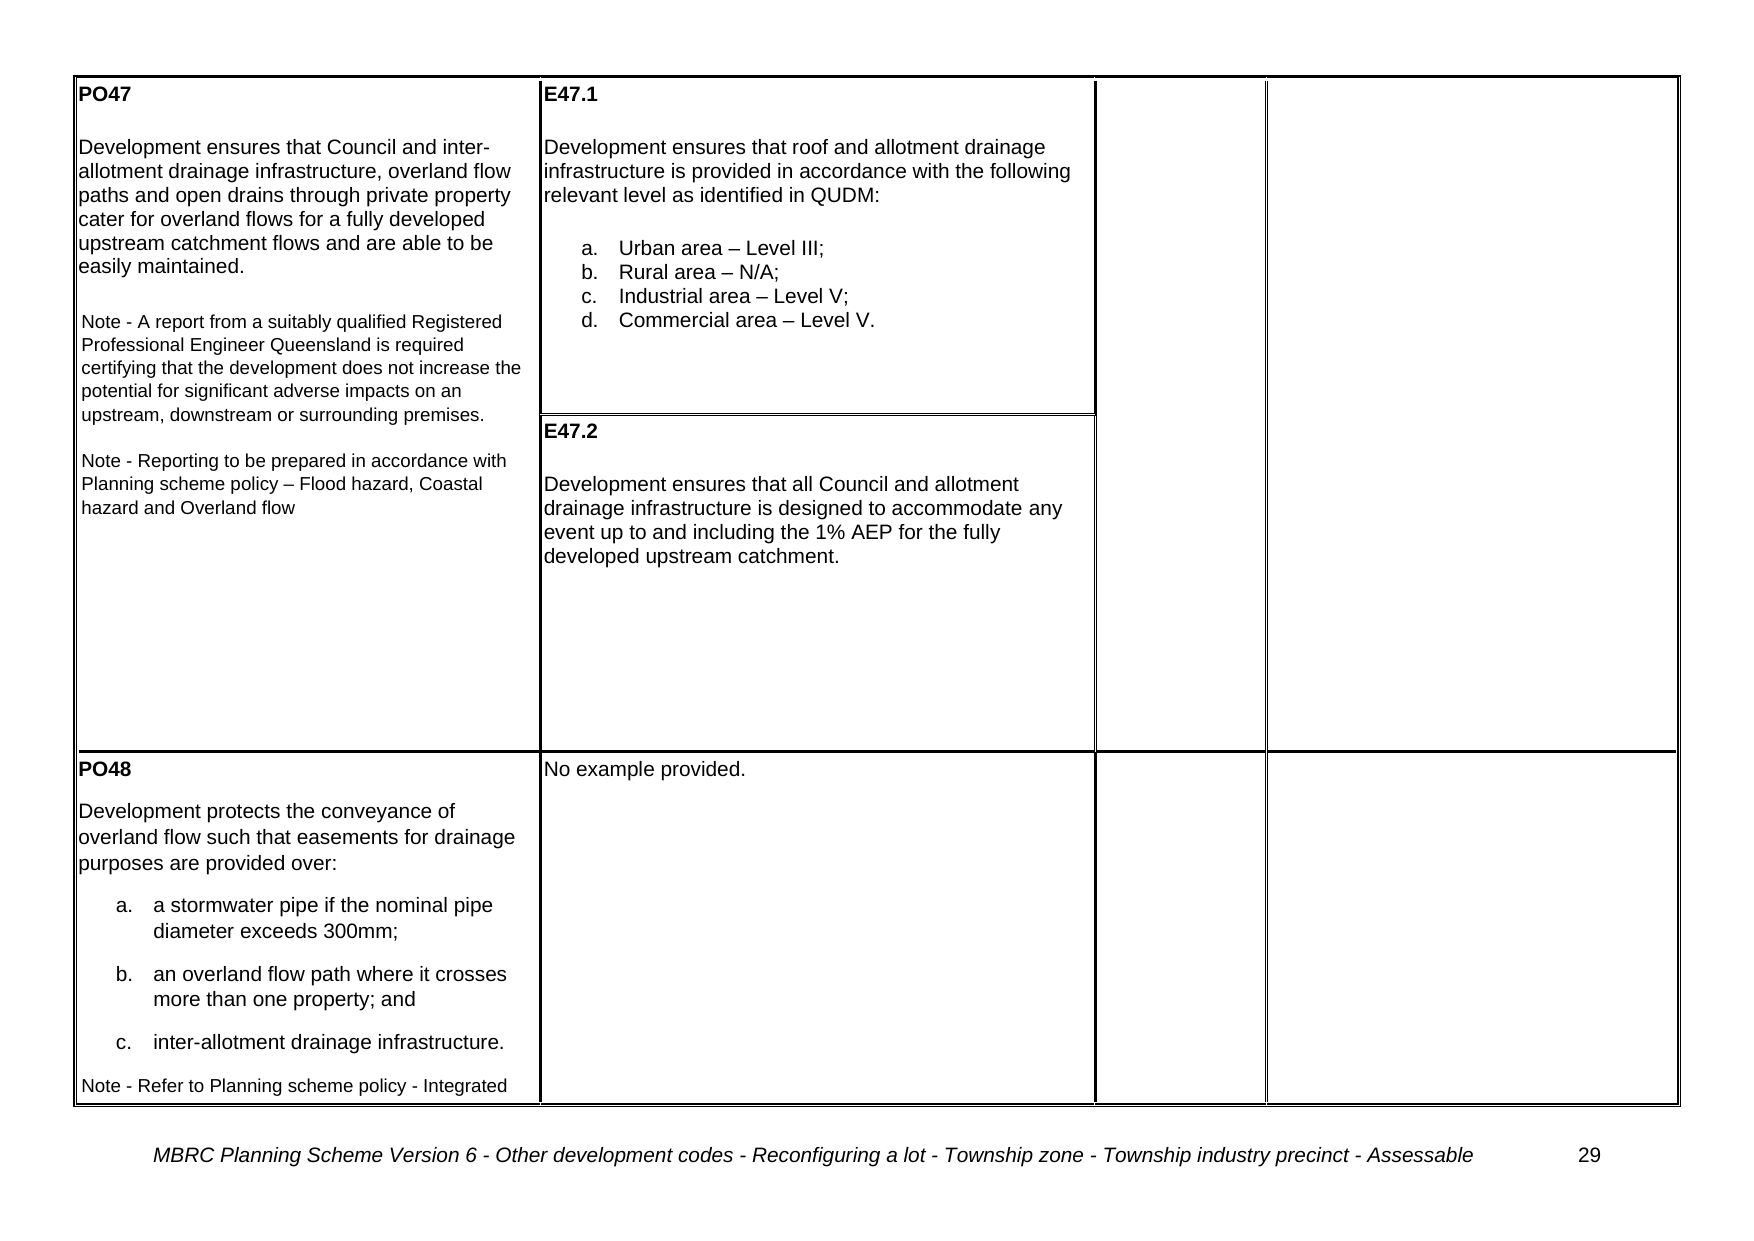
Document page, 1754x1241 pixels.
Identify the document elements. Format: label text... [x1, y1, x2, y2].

table_cell [1095, 753, 1266, 1103]
table_cell [1266, 78, 1677, 750]
table_cell PO47 Development ensures that Council and inter-allotment drainage infrastructure, overland flow paths and open drains through private property cater for overland flows for a fully developed upstream catchment flows and are able to be easily maintained. [77, 78, 540, 750]
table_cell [540, 753, 1095, 1103]
table_cell E47.1 Development ensures that roof and allotment drainage infrastructure is provided in accordance with the following relevant level as identified in QUDM: Urban area – Level III; Rural area – N/A; Industrial area – Level V; Commercial area – Level V. [540, 77, 1095, 412]
table_cell E47.2 Development ensures that all Council and allotment drainage infrastructure is designed to accommodate any event up to and including the 1% AEP for the fully developed upstream catchment. [542, 416, 1094, 750]
table_cell [1095, 78, 1266, 750]
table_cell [77, 750, 540, 1103]
table_cell [1266, 750, 1677, 1103]
